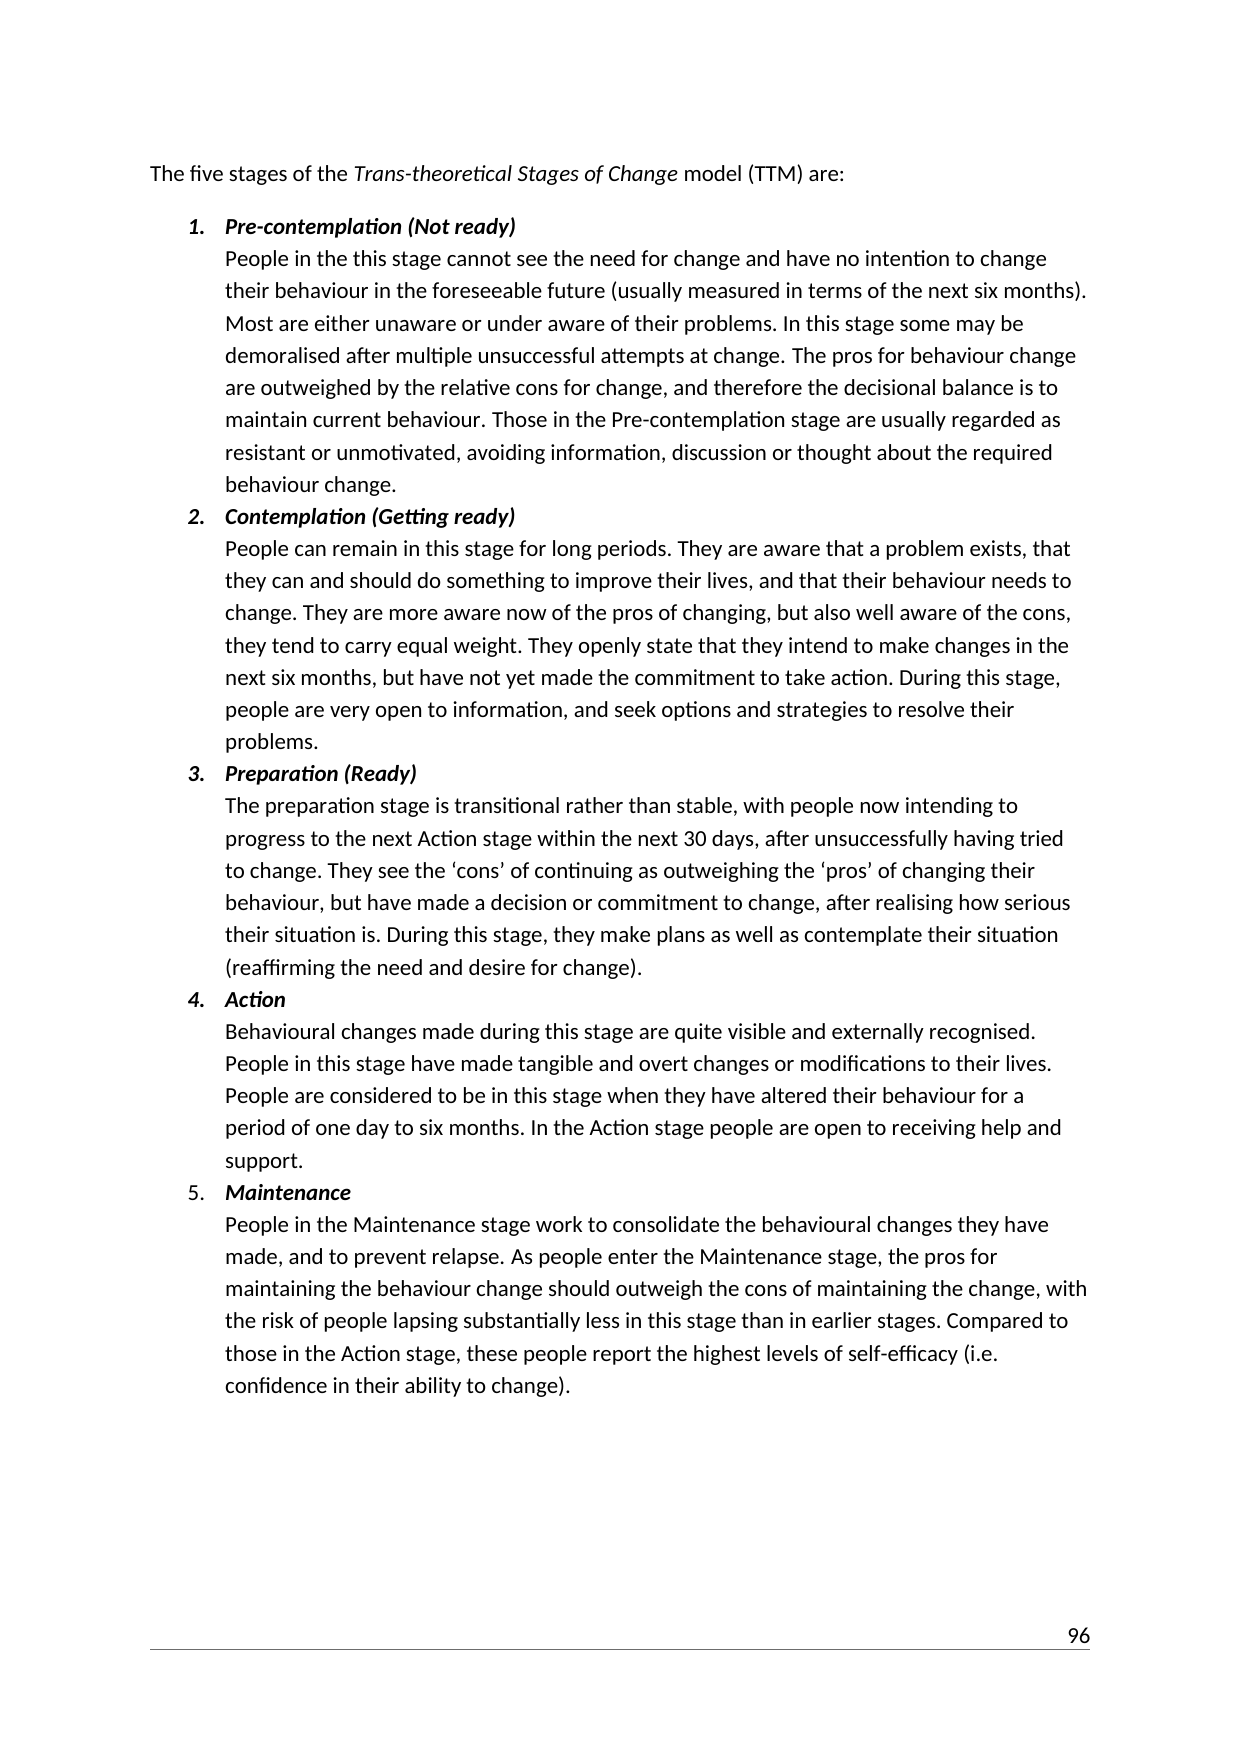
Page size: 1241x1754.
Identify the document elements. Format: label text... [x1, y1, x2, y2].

list Maintenance People in the Maintenance stage work to consolidate the behavioural changes they have made, and to prevent relapse. As people enter the Maintenance stage, the pros for maintaining the behaviour change should outweigh the cons of maintaining the change, with the risk of people lapsing substantially less in this stage than in earlier stages. Compared to those in the Action stage, these people report the highest levels of self-efficacy (i.e. confidence in their ability to change). [187, 1178, 1090, 1399]
text The five stages of the Trans-theoretical Stages of Change model (TTM) are: [150, 159, 1090, 187]
list Preparation (Ready) The preparation stage is transitional rather than stable, with people now intending to progress to the next Action stage within the next 30 days, after unsuccessfully having tried to change. They see the ‘cons’ of continuing as outweighing the ‘pros’ of changing their behaviour, but have made a decision or commitment to change, after realising how serious their situation is. During this stage, they make plans as well as contemplate their situation (reaffirming the need and desire for change). [187, 759, 1090, 981]
list Pre-contemplation (Not ready) People in the this stage cannot see the need for change and have no intention to change their behaviour in the foreseeable future (usually measured in terms of the next six months). Most are either unaware or under aware of their problems. In this stage some may be demoralised after multiple unsuccessful attempts at change. The pros for behaviour change are outweighed by the relative cons for change, and therefore the decisional balance is to maintain current behaviour. Those in the Pre-contemplation stage are usually regarded as resistant or unmotivated, avoiding information, discussion or thought about the required behaviour change. [187, 212, 1090, 498]
list Action Behavioural changes made during this stage are quite visible and externally recognised. People in this stage have made tangible and overt changes or modifications to their lives. People are considered to be in this stage when they have altered their behaviour for a period of one day to six months. In the Action stage people are open to receiving help and support. [187, 985, 1090, 1174]
list Contemplation (Getting ready) People can remain in this stage for long periods. They are aware that a problem exists, that they can and should do something to improve their lives, and that their behaviour needs to change. They are more aware now of the pros of changing, but also well aware of the cons, they tend to carry equal weight. They openly state that they intend to make changes in the next six months, but have not yet made the commitment to take action. During this stage, people are very open to information, and seek options and strategies to resolve their problems. [187, 502, 1090, 755]
